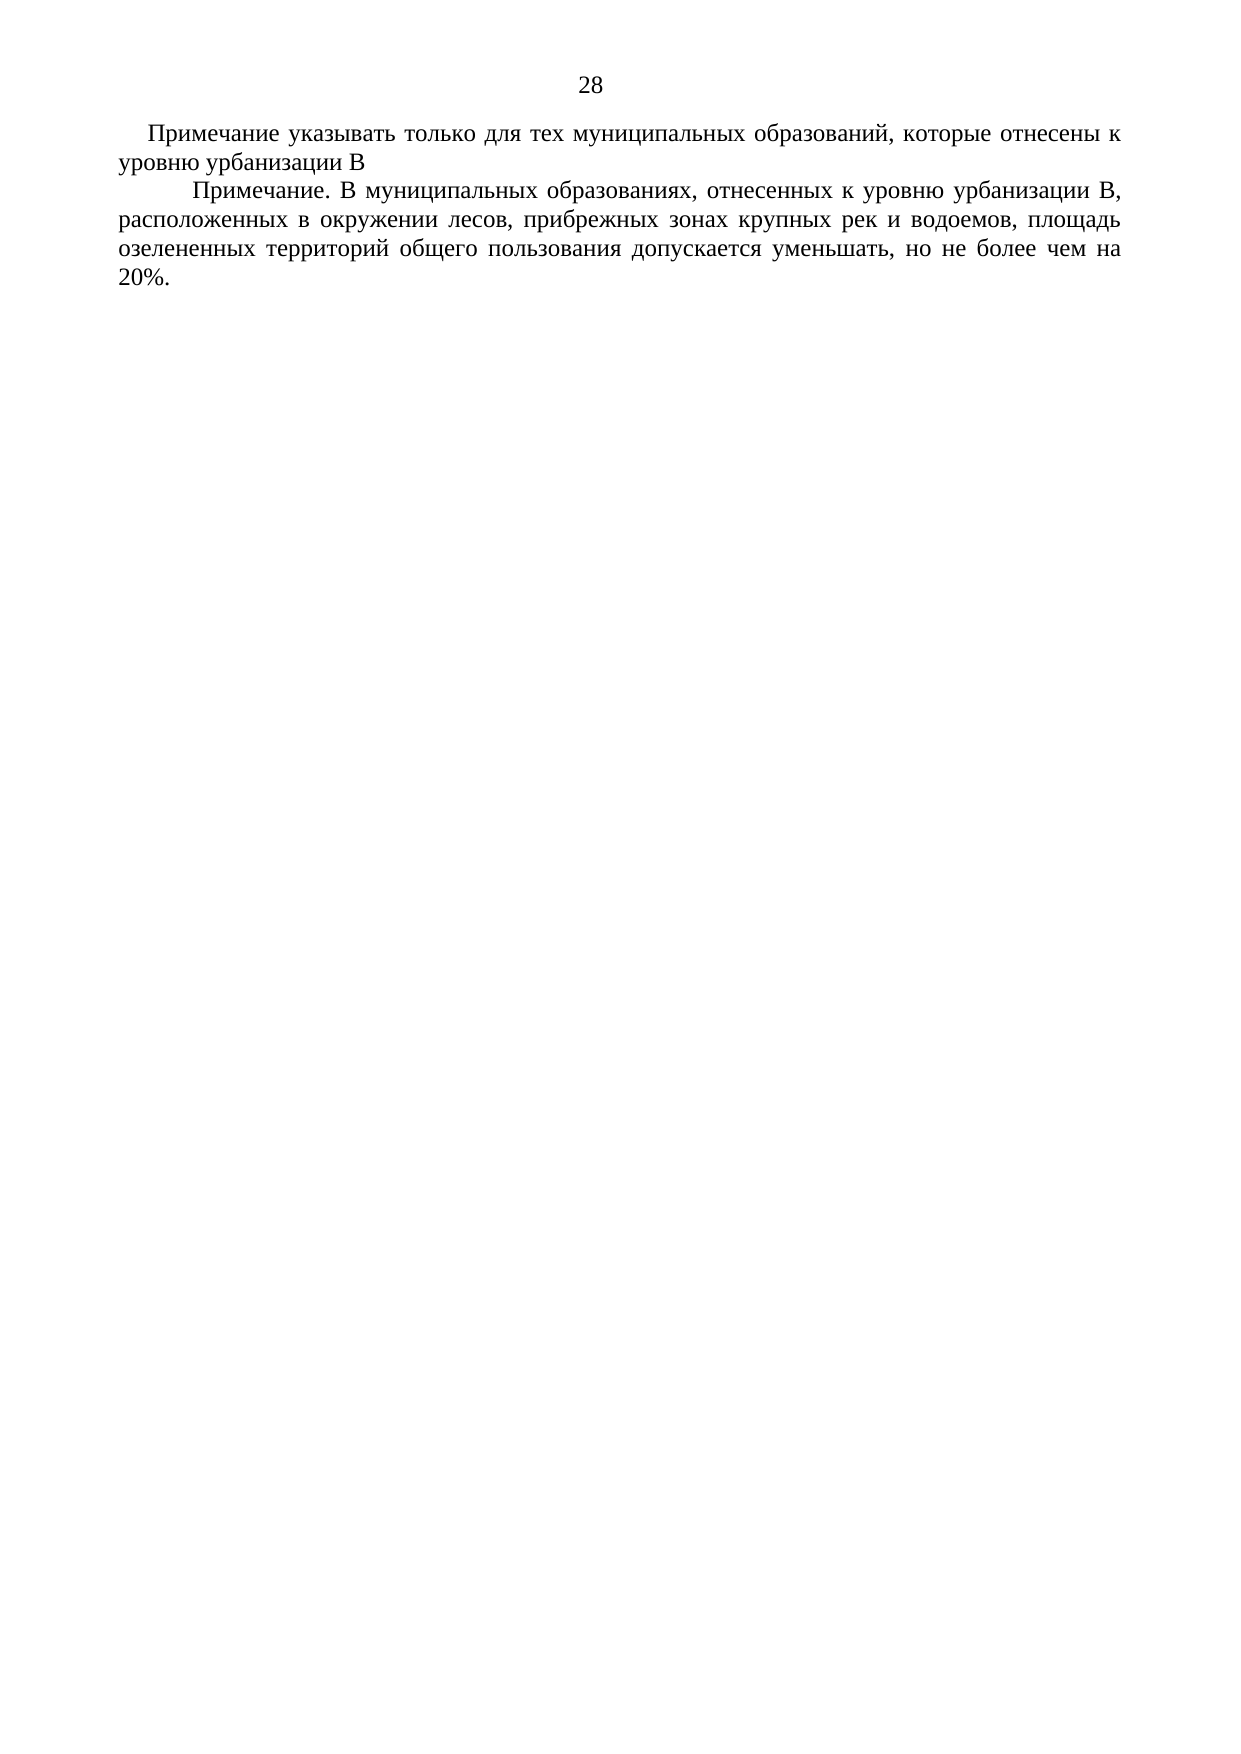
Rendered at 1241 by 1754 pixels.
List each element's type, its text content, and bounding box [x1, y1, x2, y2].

text Примечание указывать только для тех муниципальных образований, которые отнесены к уровню урбанизации В [118, 118, 1122, 176]
text Примечание. В муниципальных образованиях, отнесенных к уровню урбанизации В, расположенных в окружении лесов, прибрежных зонах крупных рек и водоемов, площадь озелененных территорий общего пользования допускается уменьшать, но не более чем на 20%. [118, 176, 1122, 291]
